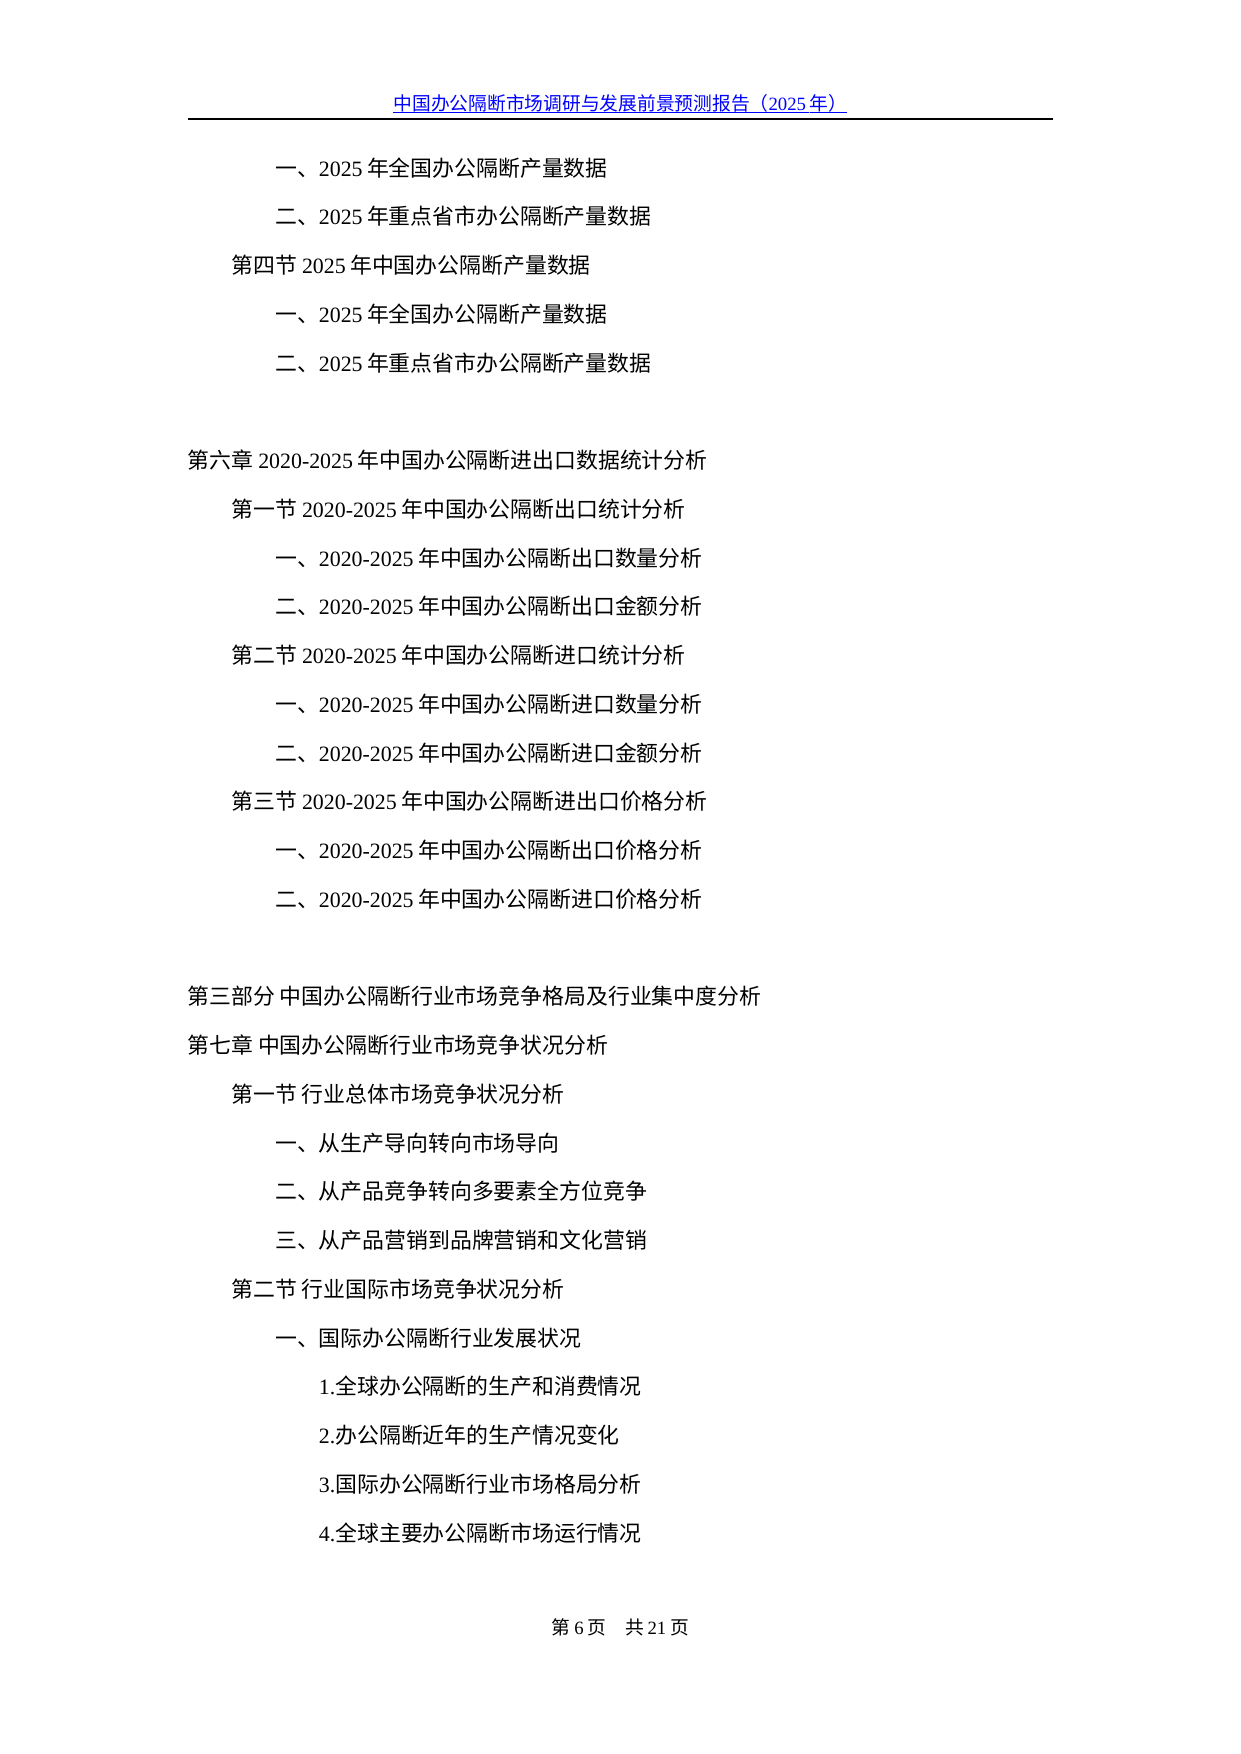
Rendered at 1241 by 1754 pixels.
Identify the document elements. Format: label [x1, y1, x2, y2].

text [187, 150, 1053, 1548]
